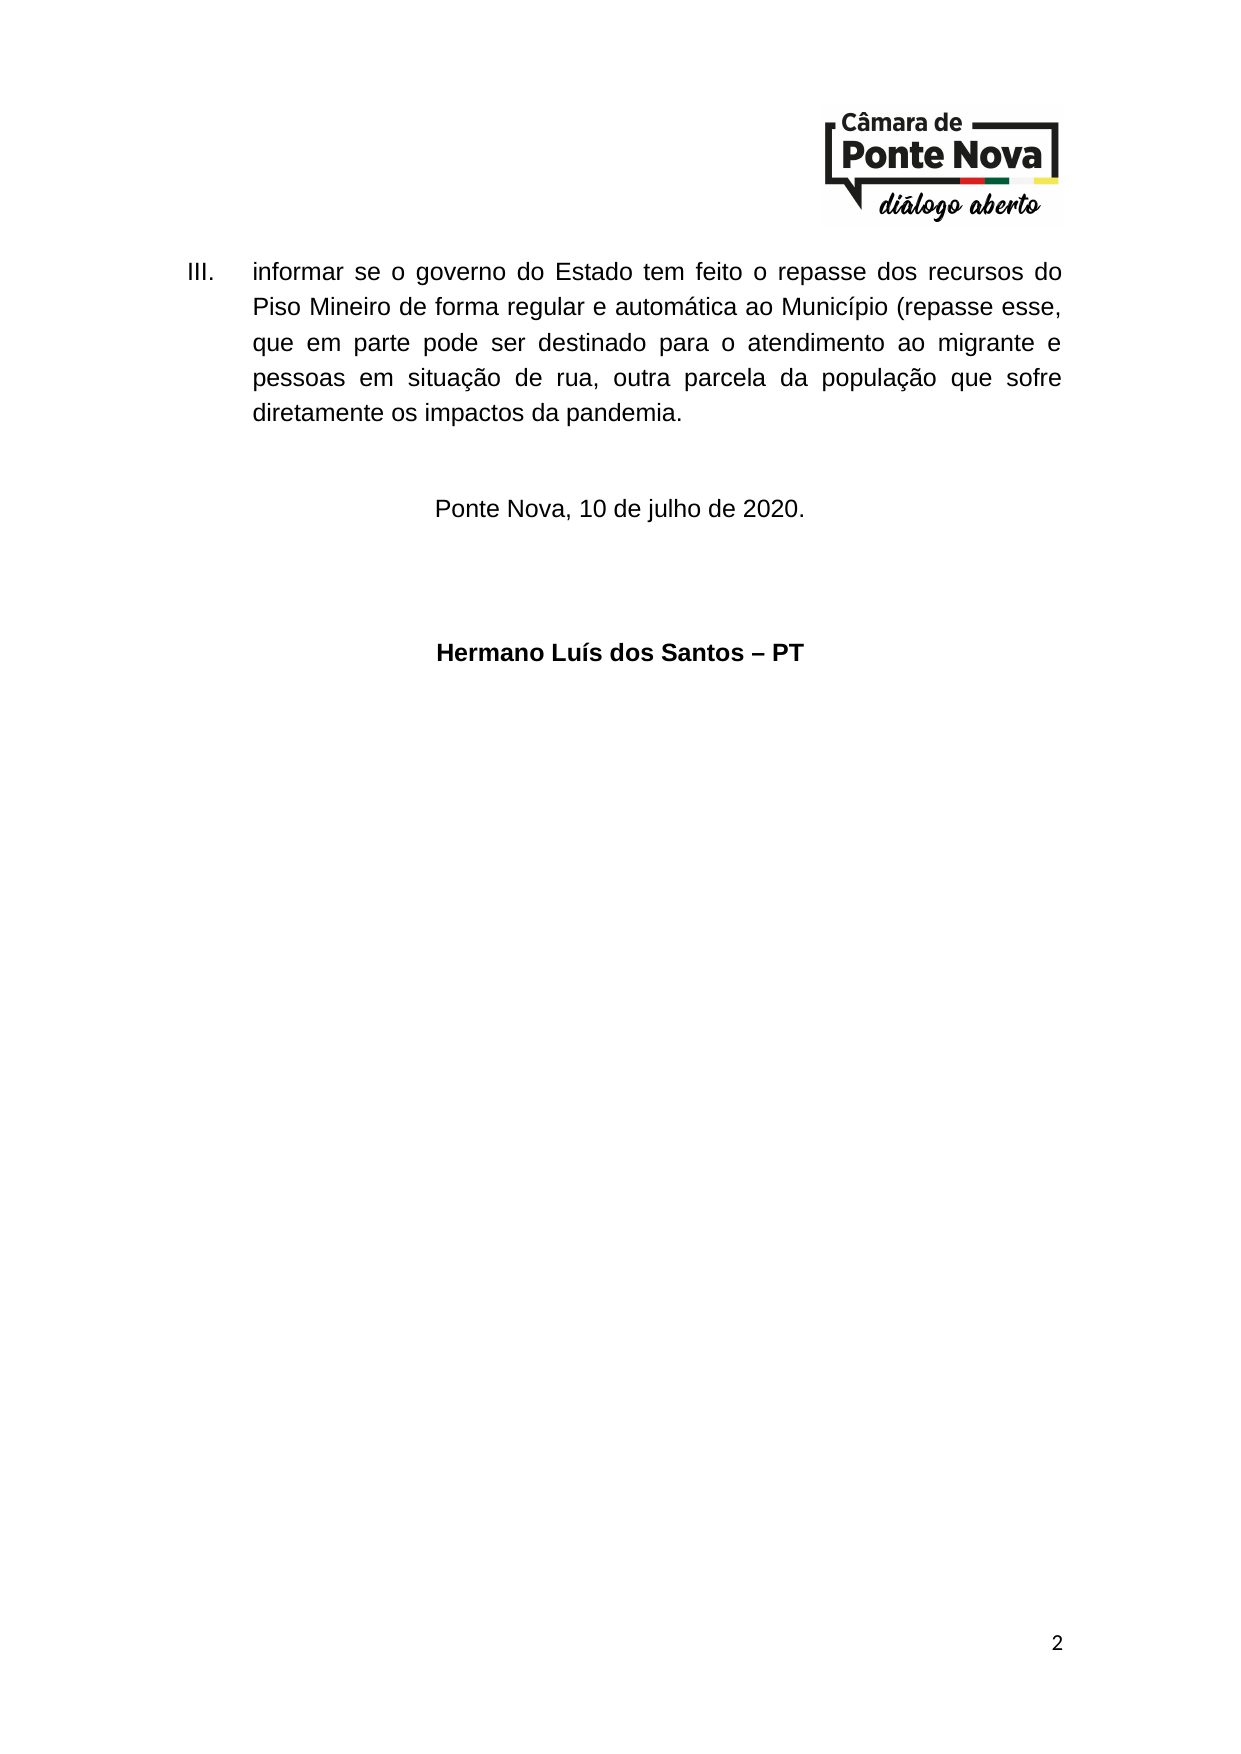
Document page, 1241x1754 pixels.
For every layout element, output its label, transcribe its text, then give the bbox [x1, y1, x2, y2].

list informar se o governo do Estado tem feito o repasse dos recursos do Piso Mineiro de forma regular e automática ao Município (repasse esse, que em parte pode ser destinado para o atendimento ao migrante e pessoas em situação de rua, outra parcela da população que sofre diretamente os impactos da pandemia. [215, 250, 1063, 427]
text Hermano Luís dos Santos – PT [177, 631, 1063, 667]
picture [819, 103, 1064, 226]
text Ponte Nova, 10 de julho de 2020. [177, 487, 1063, 523]
